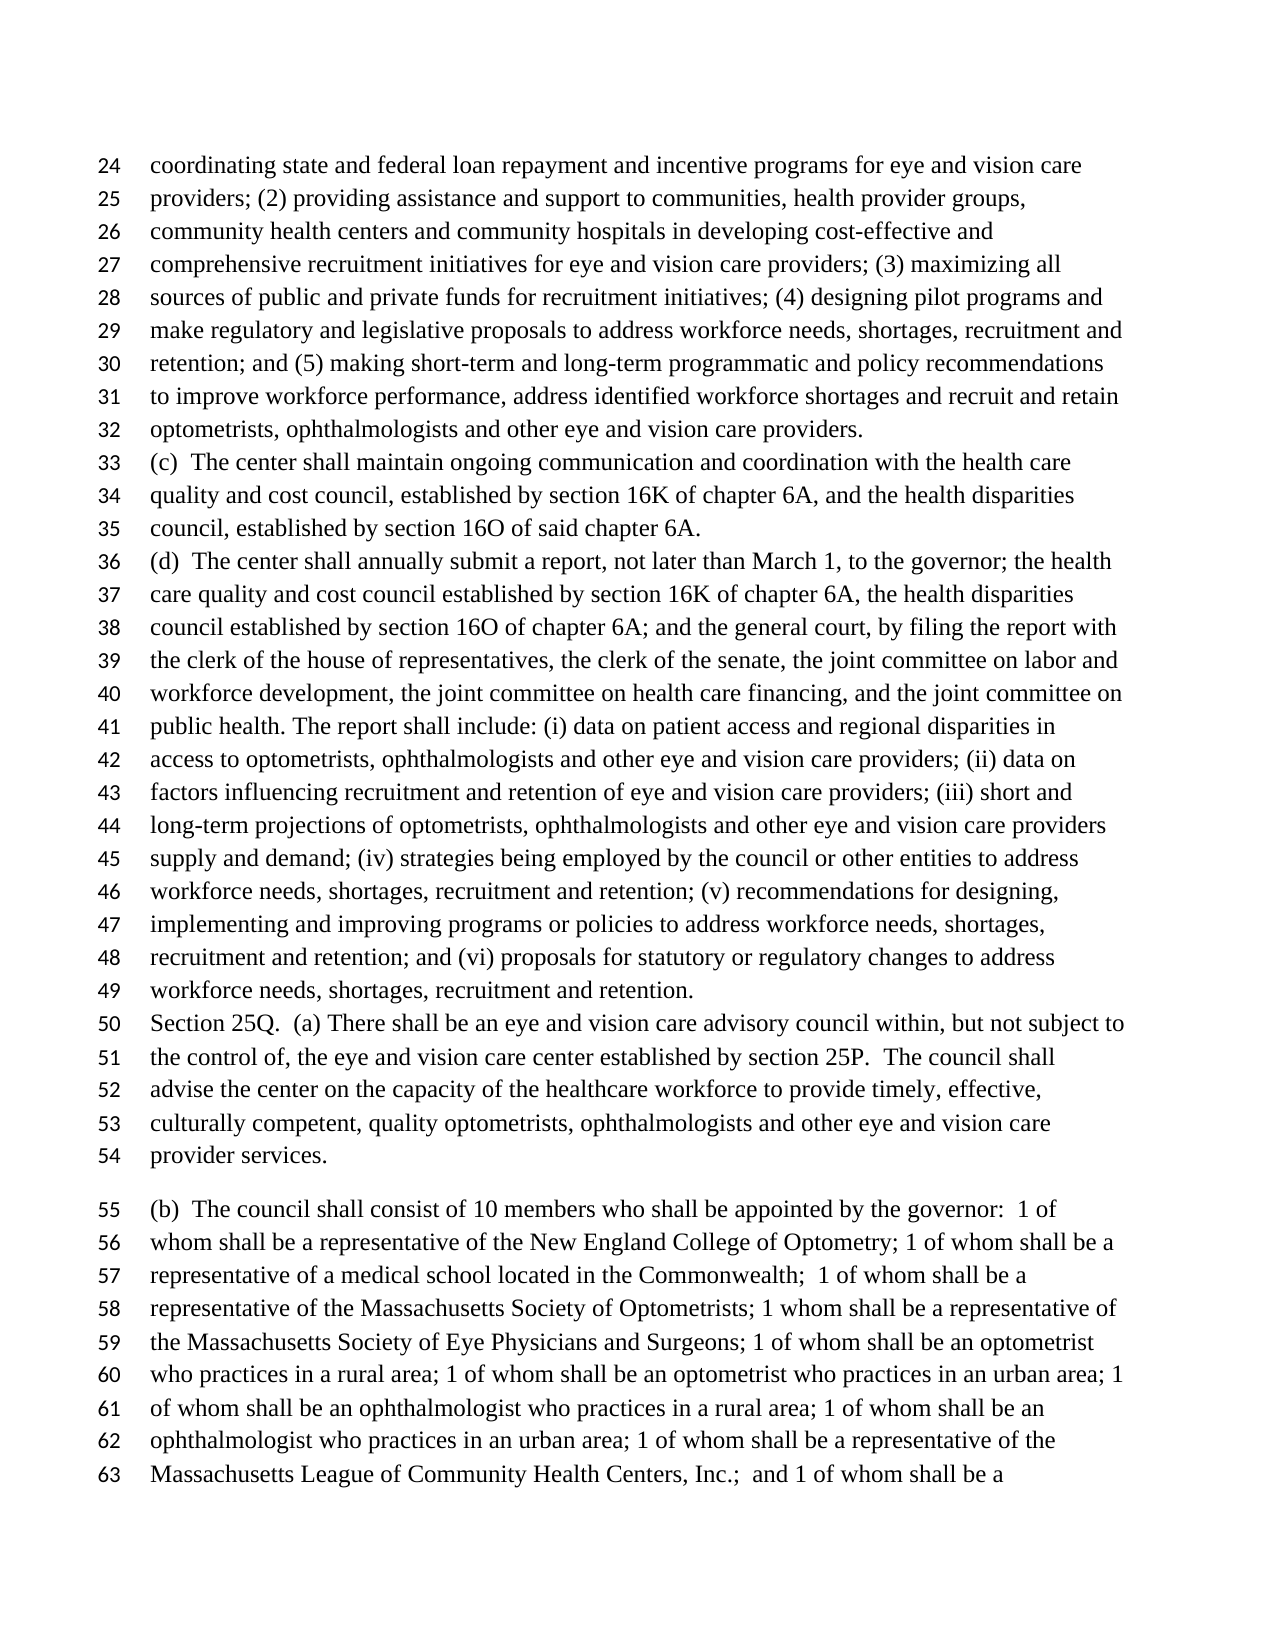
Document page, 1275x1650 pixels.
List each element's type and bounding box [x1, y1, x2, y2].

text [150, 1194, 1125, 1487]
text [150, 150, 1125, 1169]
